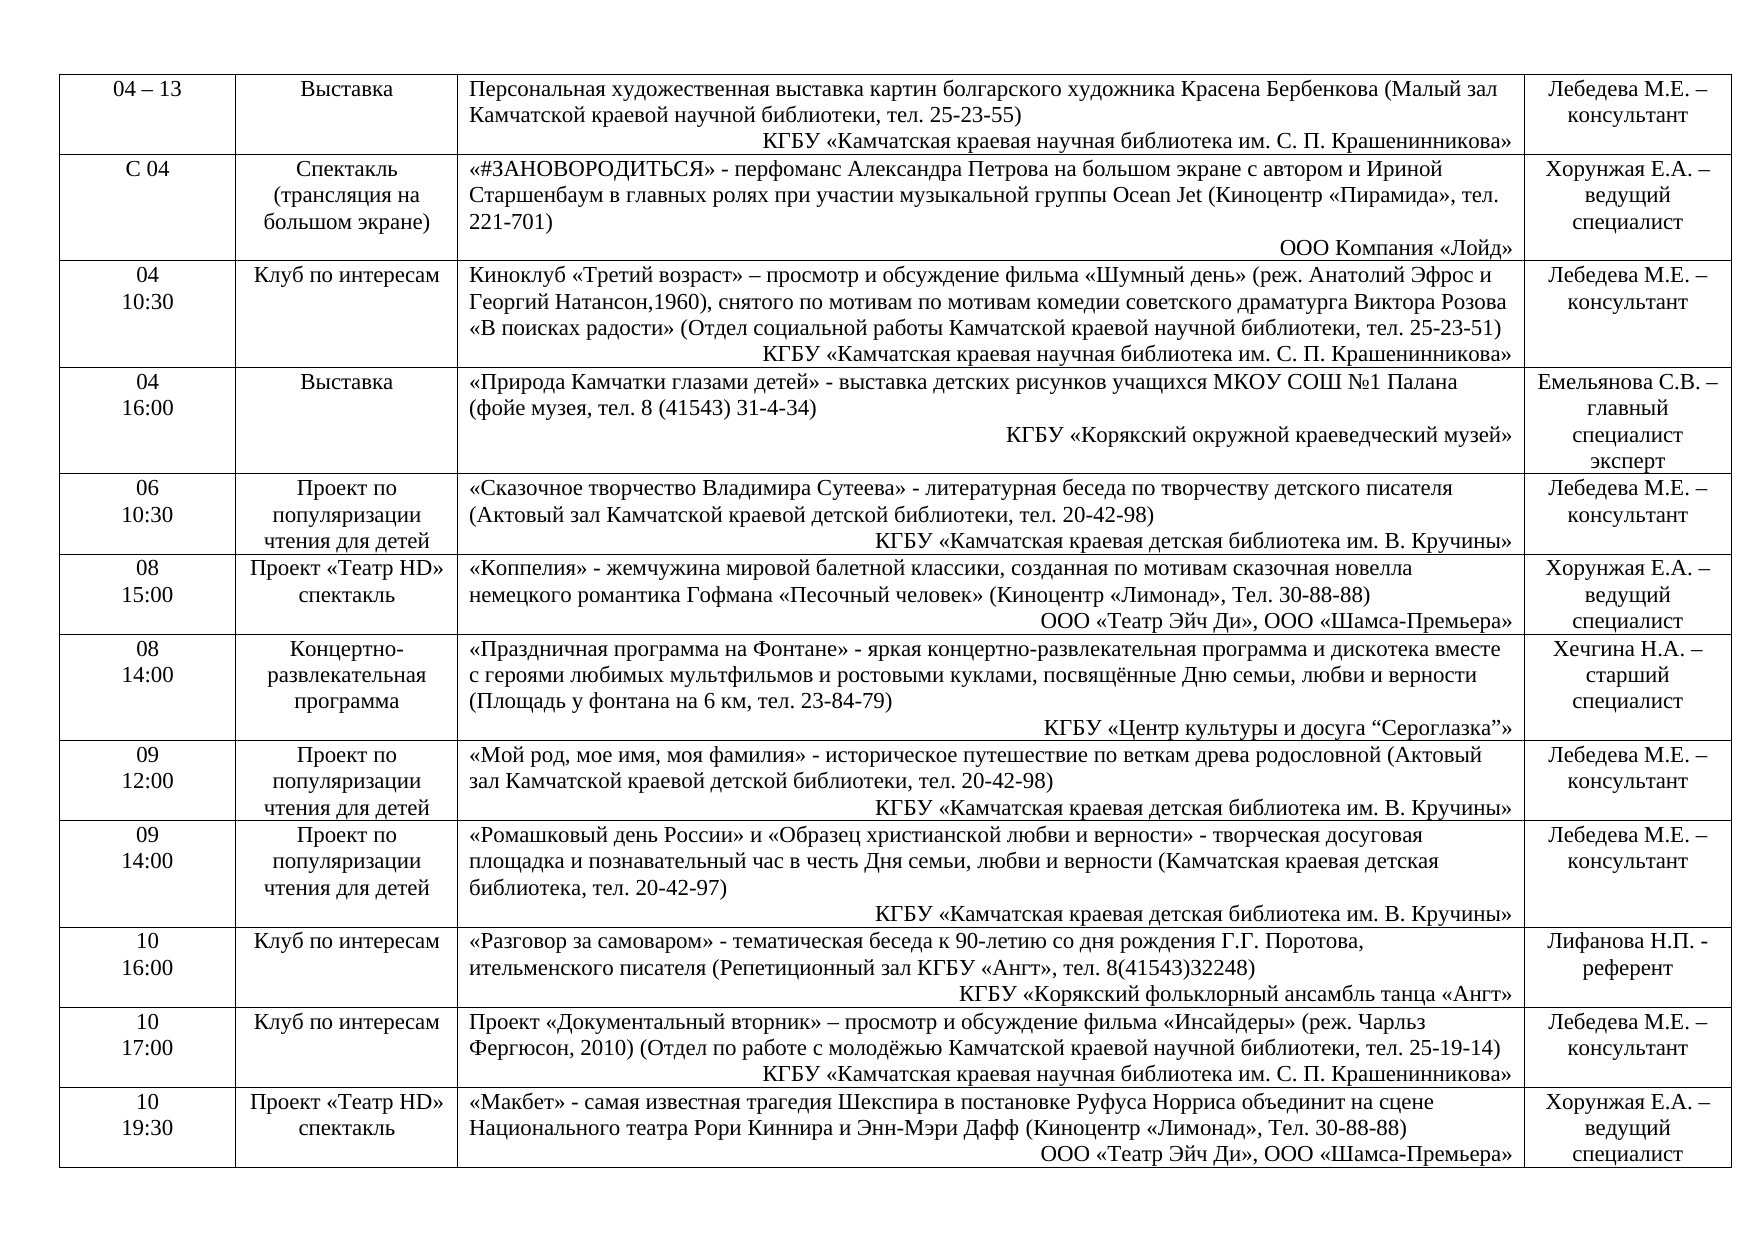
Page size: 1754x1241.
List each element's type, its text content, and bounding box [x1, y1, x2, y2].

table_cell 04 16:00 [60, 368, 235, 473]
table_cell Лебедева М.Е. – консультант [1525, 821, 1731, 927]
table_cell «Природа Камчатки глазами детей» - выставка детских рисунков учащихся МКОУ СОШ №1 Палана (фойе музея, тел. 8 (41543) 31-4-34) КГБУ «Корякский окружной краеведческий музей» [458, 368, 1524, 473]
table_cell 04 – 13 [60, 75, 235, 154]
table_cell 09 14:00 [60, 821, 235, 927]
table_cell Проект «Театр HD» спектакль [236, 1088, 457, 1167]
table_cell 04 10:30 [60, 261, 235, 367]
table_cell «Разговор за самоваром» - тематическая беседа к 90-летию со дня рождения Г.Г. Поротова, ительменского писателя (Репетиционный зал КГБУ «Ангт», тел. 8(41543)32248) КГБУ «Корякский фольклорный ансамбль танца «Ангт» [458, 928, 1524, 1007]
table_cell «Праздничная программа на Фонтане» - яркая концертно-развлекательная программа и дискотека вместе с героями любимых мультфильмов и ростовыми куклами, посвящённые Дню семьи, любви и верности (Площадь у фонтана на 6 км, тел. 23-84-79) КГБУ «Центр культуры и досуга “Сероглазка”» [458, 635, 1524, 740]
table_cell 06 10:30 [60, 474, 235, 553]
table_cell Хорунжая Е.А. – ведущий специалист [1525, 155, 1731, 260]
table_cell Персональная художественная выставка картин болгарского художника Красена Бербенкова (Малый зал Камчатской краевой научной библиотеки, тел. 25-23-55) КГБУ «Камчатская краевая научная библиотека им. С. П. Крашенинникова» [458, 75, 1524, 154]
table_cell Проект «Театр HD» спектакль [236, 555, 457, 633]
table_cell С 04 [60, 155, 235, 260]
table_cell «Ромашковый день России» и «Образец христианской любви и верности» - творческая досуговая площадка и познавательный час в честь Дня семьи, любви и верности (Камчатская краевая детская библиотека, тел. 20-42-97) КГБУ «Камчатская краевая детская библиотека им. В. Кручины» [458, 821, 1524, 927]
table_cell Проект по популяризации чтения для детей [236, 741, 457, 820]
table_cell «#ЗАНОВОРОДИТЬСЯ» - перфоманс Александра Петрова на большом экране с автором и Ириной Старшенбаум в главных ролях при участии музыкальной группы Ocean Jet (Киноцентр «Пирамида», тел. 221-701) ООО Компания «Лойд» [458, 155, 1524, 260]
table_cell 10 17:00 [60, 1008, 235, 1087]
table_cell Лифанова Н.П. - референт [1525, 928, 1731, 1007]
table_cell 10 16:00 [60, 928, 235, 1007]
table_cell Лебедева М.Е. – консультант [1525, 261, 1731, 367]
table_cell Выставка [236, 368, 457, 473]
table_cell 10 19:30 [60, 1088, 235, 1167]
table_cell «Макбет» - самая известная трагедия Шекспира в постановке Руфуса Норриса объединит на сцене Национального театра Рори Киннира и Энн-Мэри Дафф (Киноцентр «Лимонад», Тел. 30-88-88) ООО «Театр Эйч Ди», ООО «Шамса-Премьера» [458, 1088, 1524, 1167]
table_cell Проект по популяризации чтения для детей [236, 474, 457, 553]
table_cell 08 14:00 [60, 635, 235, 740]
table_cell Лебедева М.Е. – консультант [1525, 474, 1731, 553]
table_cell «Мой род, мое имя, моя фамилия» - историческое путешествие по веткам древа родословной (Актовый зал Камчатской краевой детской библиотеки, тел. 20-42-98) КГБУ «Камчатская краевая детская библиотека им. В. Кручины» [458, 741, 1524, 820]
table_cell Лебедева М.Е. – консультант [1525, 75, 1731, 154]
table_cell «Коппелия» - жемчужина мировой балетной классики, созданная по мотивам сказочная новелла немецкого романтика Гофмана «Песочный человек» (Киноцентр «Лимонад», Тел. 30-88-88) ООО «Театр Эйч Ди», ООО «Шамса-Премьера» [458, 555, 1524, 633]
table_cell Спектакль (трансляция на большом экране) [236, 155, 457, 260]
table_cell Клуб по интересам [236, 928, 457, 1007]
table_cell Лебедева М.Е. – консультант [1525, 1008, 1731, 1087]
table_cell Концертно-развлекательная программа [236, 635, 457, 740]
table_cell Проект по популяризации чтения для детей [236, 821, 457, 927]
table_cell Клуб по интересам [236, 1008, 457, 1087]
table_cell Емельянова С.В. – главный специалист эксперт [1525, 368, 1731, 473]
table_cell Хорунжая Е.А. – ведущий специалист [1525, 555, 1731, 633]
table_cell Проект «Документальный вторник» – просмотр и обсуждение фильма «Инсайдеры» (реж. Чарльз Фергюсон, 2010) (Отдел по работе с молодёжью Камчатской краевой научной библиотеки, тел. 25-19-14) КГБУ «Камчатская краевая научная библиотека им. С. П. Крашенинникова» [458, 1008, 1524, 1087]
table_cell 08 15:00 [60, 555, 235, 633]
table_cell Лебедева М.Е. – консультант [1525, 741, 1731, 820]
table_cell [1525, 1088, 1731, 1167]
table_cell Выставка [236, 75, 457, 154]
table_cell 09 12:00 [60, 741, 235, 820]
table_cell Киноклуб «Третий возраст» – просмотр и обсуждение фильма «Шумный день» (реж. Анатолий Эфрос и Георгий Натансон,1960), снятого по мотивам по мотивам комедии советского драматурга Виктора Розова «В поисках радости» (Отдел социальной работы Камчатской краевой научной библиотеки, тел. 25-23-51) КГБУ «Камчатская краевая научная библиотека им. С. П. Крашенинникова» [458, 261, 1524, 367]
table_cell Клуб по интересам [236, 261, 457, 367]
table_cell Хечгина Н.А. – старший специалист [1525, 635, 1731, 740]
table_cell «Сказочное творчество Владимира Сутеева» - литературная беседа по творчеству детского писателя (Актовый зал Камчатской краевой детской библиотеки, тел. 20-42-98) КГБУ «Камчатская краевая детская библиотека им. В. Кручины» [458, 474, 1524, 553]
